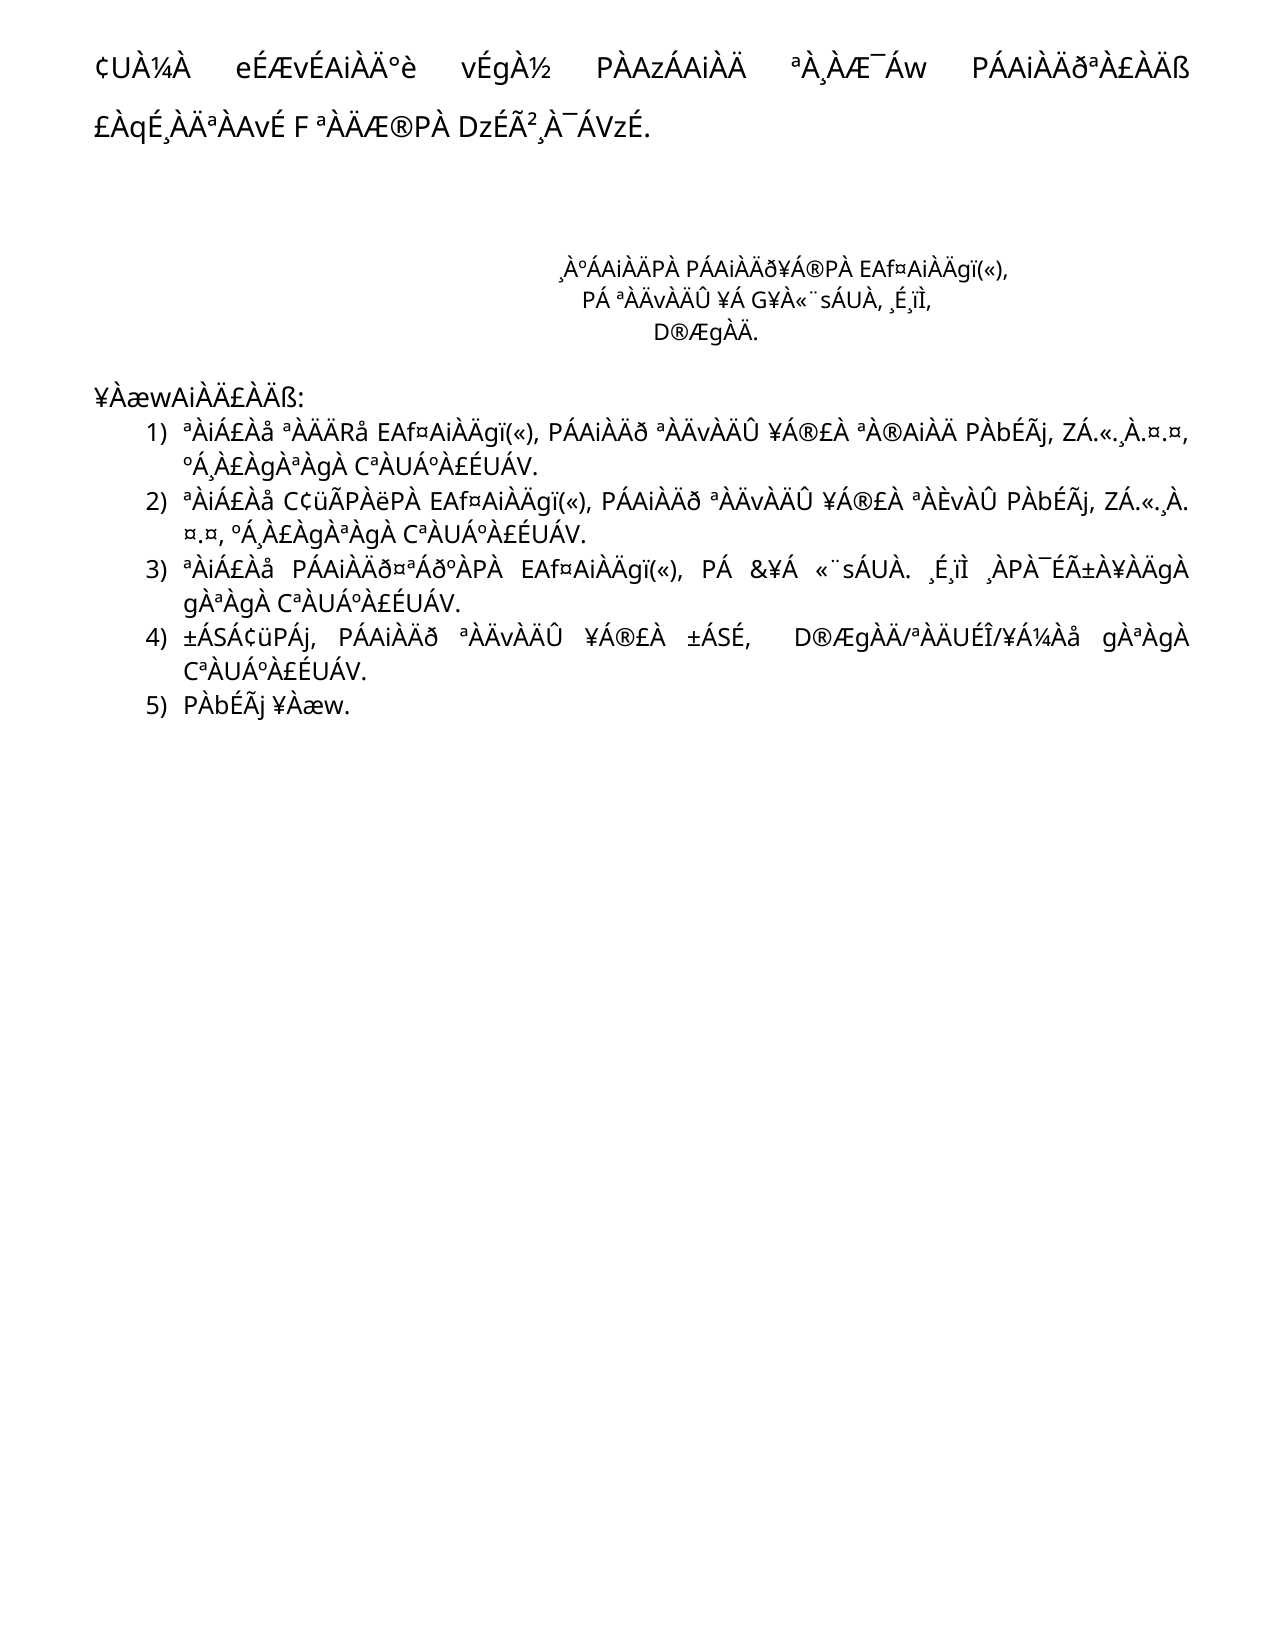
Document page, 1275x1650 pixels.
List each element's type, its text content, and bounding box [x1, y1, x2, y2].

text ¥ÀæwAiÀÄ£ÀÄß: [94, 378, 1191, 415]
list PÀbÉÃj ¥Àæw. [145, 687, 1191, 722]
text PÁ ªÀÄvÀÄÛ ¥Á G¥À«¨sÁUÀ, ¸É¸ïÌ, [94, 284, 1191, 316]
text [94, 47, 1191, 146]
list ªÀiÁ£Àå C¢üÃPÀëPÀ EAf¤AiÀÄgï(«), PÁAiÀÄð ªÀÄvÀÄÛ ¥Á®£À ªÀÈvÀÛ PÀbÉÃj, ZÁ.«.¸À.¤.¤, ºÁ¸À£ÀgÀªÀgÀ CªÀUÁºÀ£ÉUÁV. [145, 483, 1191, 551]
text D®ÆgÀÄ. [94, 316, 1191, 347]
list ªÀiÁ£Àå ªÀÄÄRå EAf¤AiÀÄgï(«), PÁAiÀÄð ªÀÄvÀÄÛ ¥Á®£À ªÀ®AiÀÄ PÀbÉÃj, ZÁ.«.¸À.¤.¤, ºÁ¸À£ÀgÀªÀgÀ CªÀUÁºÀ£ÉUÁV. [145, 415, 1191, 483]
text ¸ÀºÁAiÀÄPÀ PÁAiÀÄð¥Á®PÀ EAf¤AiÀÄgï(«), [94, 253, 1191, 284]
list ±ÁSÁ¢üPÁj, PÁAiÀÄð ªÀÄvÀÄÛ ¥Á®£À ±ÁSÉ, D®ÆgÀÄ/ªÀÄUÉÎ/¥Á¼Àå gÀªÀgÀ CªÀUÁºÀ£ÉUÁV. [145, 619, 1191, 687]
list ªÀiÁ£Àå PÁAiÀÄð¤ªÁðºÀPÀ EAf¤AiÀÄgï(«), PÁ &¥Á «¨sÁUÀ. ¸É¸ïÌ ¸ÀPÀ¯ÉÃ±À¥ÀÄgÀ gÀªÀgÀ CªÀUÁºÀ£ÉUÁV. [145, 551, 1191, 619]
